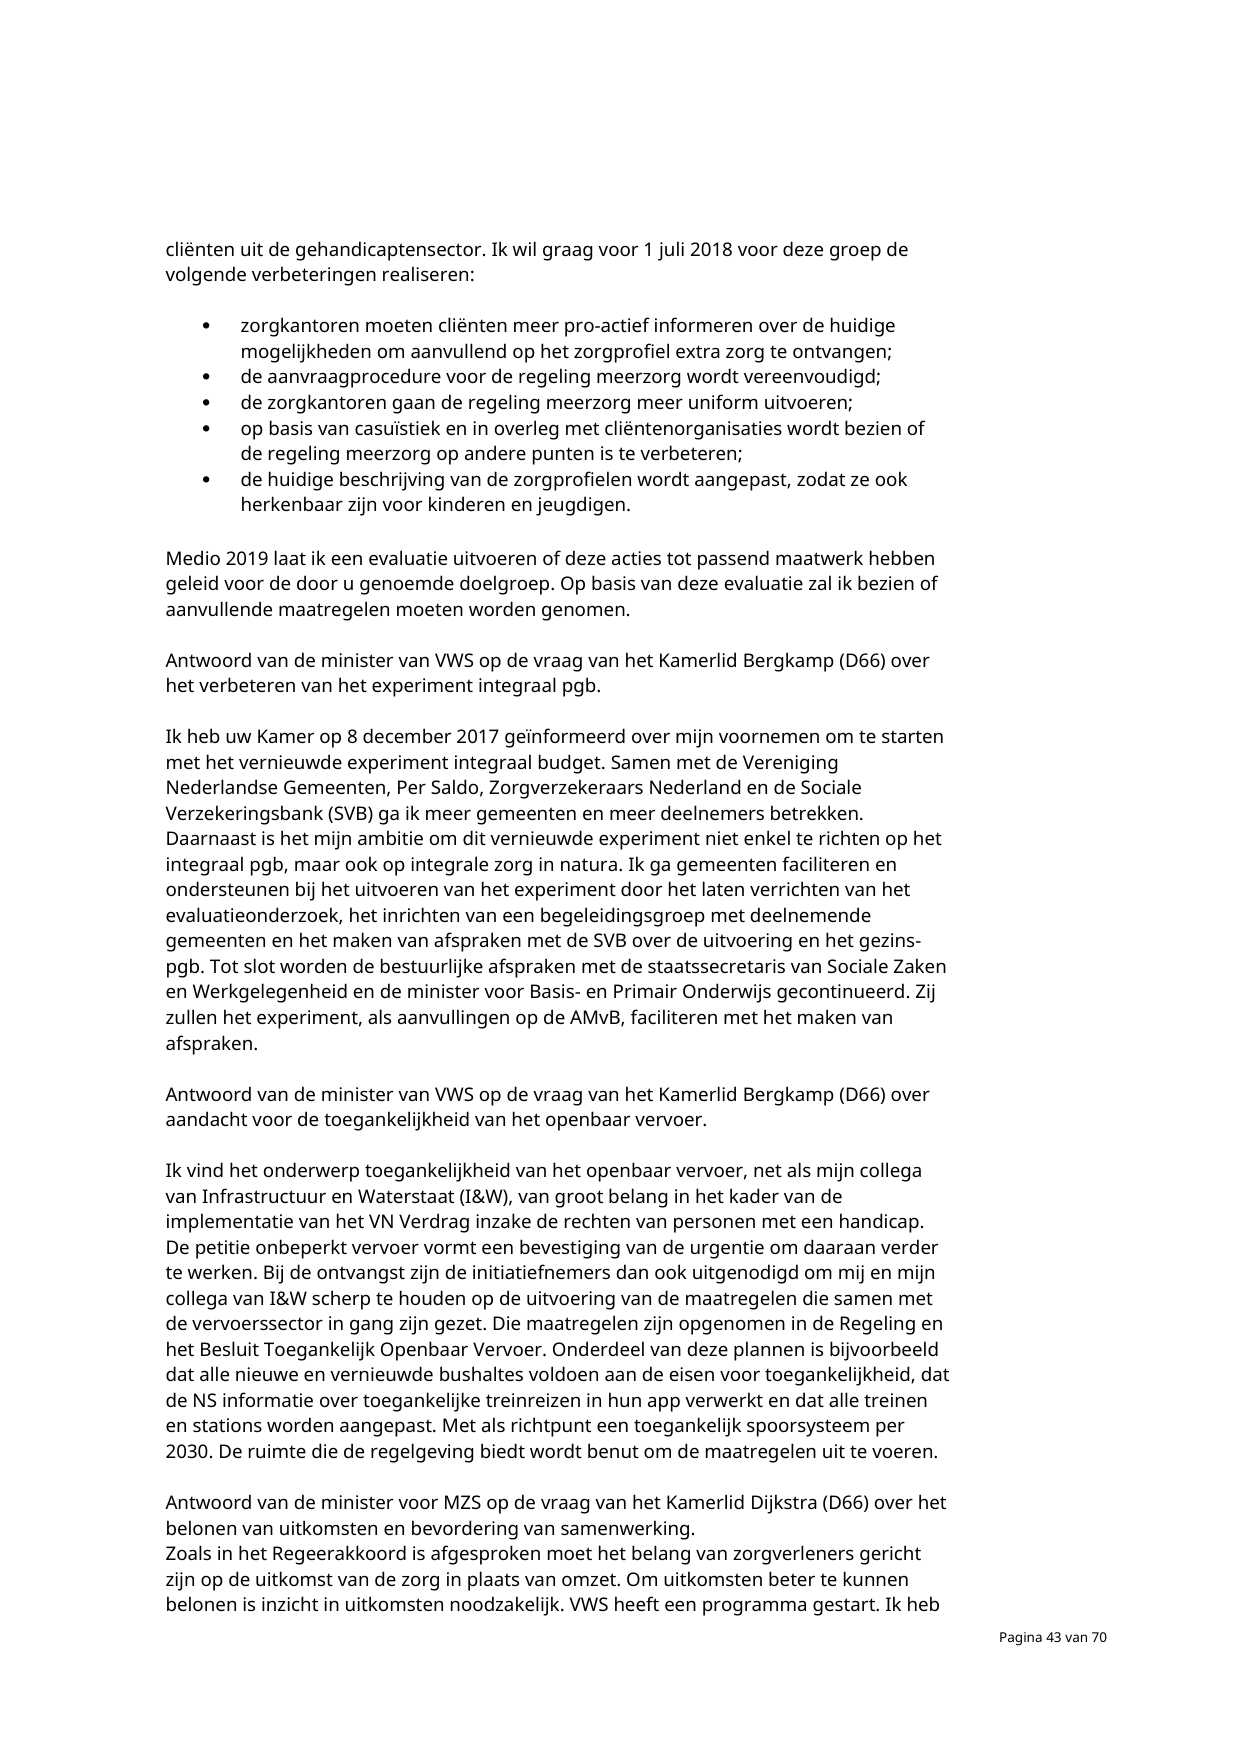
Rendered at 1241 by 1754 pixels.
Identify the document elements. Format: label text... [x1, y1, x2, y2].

list de aanvraagprocedure voor de regeling meerzorg wordt vereenvoudigd; [203, 364, 950, 389]
text Ik vind het onderwerp toegankelijkheid van het openbaar vervoer, net als mijn collega van Infrastructuur en Waterstaat (I&W), van groot belang in het kader van de implementatie van het VN Verdrag inzake de rechten van personen met een handicap. De petitie onbeperkt vervoer vormt een bevestiging van de urgentie om daaraan verder te werken. Bij de ontvangst zijn de initiatiefnemers dan ook uitgenodigd om mij en mijn collega van I&W scherp te houden op de uitvoering van de maatregelen die samen met de vervoerssector in gang zijn gezet. Die maatregelen zijn opgenomen in de Regeling en het Besluit Toegankelijk Openbaar Vervoer. Onderdeel van deze plannen is bijvoorbeeld dat alle nieuwe en vernieuwde bushaltes voldoen aan de eisen voor toegankelijkheid, dat de NS informatie over toegankelijke treinreizen in hun app verwerkt en dat alle treinen en stations worden aangepast. Met als richtpunt een toegankelijk spoorsysteem per 2030. De ruimte die de regelgeving biedt wordt benut om de maatregelen uit te voeren. [165, 1157, 950, 1464]
list de huidige beschrijving van de zorgprofielen wordt aangepast, zodat ze ook herkenbaar zijn voor kinderen en jeugdigen. [203, 466, 950, 545]
text Ik heb uw Kamer op 8 december 2017 geïnformeerd over mijn voornemen om te starten met het vernieuwde experiment integraal budget. Samen met de Vereniging Nederlandse Gemeenten, Per Saldo, Zorgverzekeraars Nederland en de Sociale Verzekeringsbank (SVB) ga ik meer gemeenten en meer deelnemers betrekken. Daarnaast is het mijn ambitie om dit vernieuwde experiment niet enkel te richten op het integraal pgb, maar ook op integrale zorg in natura. Ik ga gemeenten faciliteren en ondersteunen bij het uitvoeren van het experiment door het laten verrichten van het evaluatieonderzoek, het inrichten van een begeleidingsgroep met deelnemende gemeenten en het maken van afspraken met de SVB over de uitvoering en het gezins-pgb. Tot slot worden de bestuurlijke afspraken met de staatssecretaris van Sociale Zaken en Werkgelegenheid en de minister voor Basis- en Primair Onderwijs gecontinueerd. Zij zullen het experiment, als aanvullingen op de AMvB, faciliteren met het maken van afspraken. [165, 724, 950, 1055]
text Antwoord van de minister van VWS op de vraag van het Kamerlid () over het verbeteren van het experiment integraal pgb. [165, 647, 950, 698]
list zorgkantoren moeten cliënten meer pro-actief informeren over de huidige mogelijkheden om aanvullend op het zorgprofiel extra zorg te ontvangen; [203, 313, 950, 364]
text Antwoord van de minister van VWS op de vraag van het Kamerlid () over aandacht voor de toegankelijkheid van het openbaar vervoer. [165, 1081, 950, 1132]
list Medio 2019 laat ik een evaluatie uitvoeren of deze acties tot passend maatwerk hebben geleid voor de door u genoemde doelgroep. Op basis van deze evaluatie zal ik bezien of aanvullende maatregelen moeten worden genomen. [165, 545, 950, 622]
text Antwoord van de minister voor MZS op de vraag van het Kamerlid () over het belonen van uitkomsten en bevordering van samenwerking. [165, 1489, 950, 1540]
list op basis van casuïstiek en in overleg met cliëntenorganisaties wordt bezien of de regeling meerzorg op andere punten is te verbeteren; [203, 415, 950, 466]
list de zorgkantoren gaan de regeling meerzorg meer uniform uitvoeren; [203, 389, 950, 415]
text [165, 236, 950, 313]
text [165, 1540, 950, 1617]
